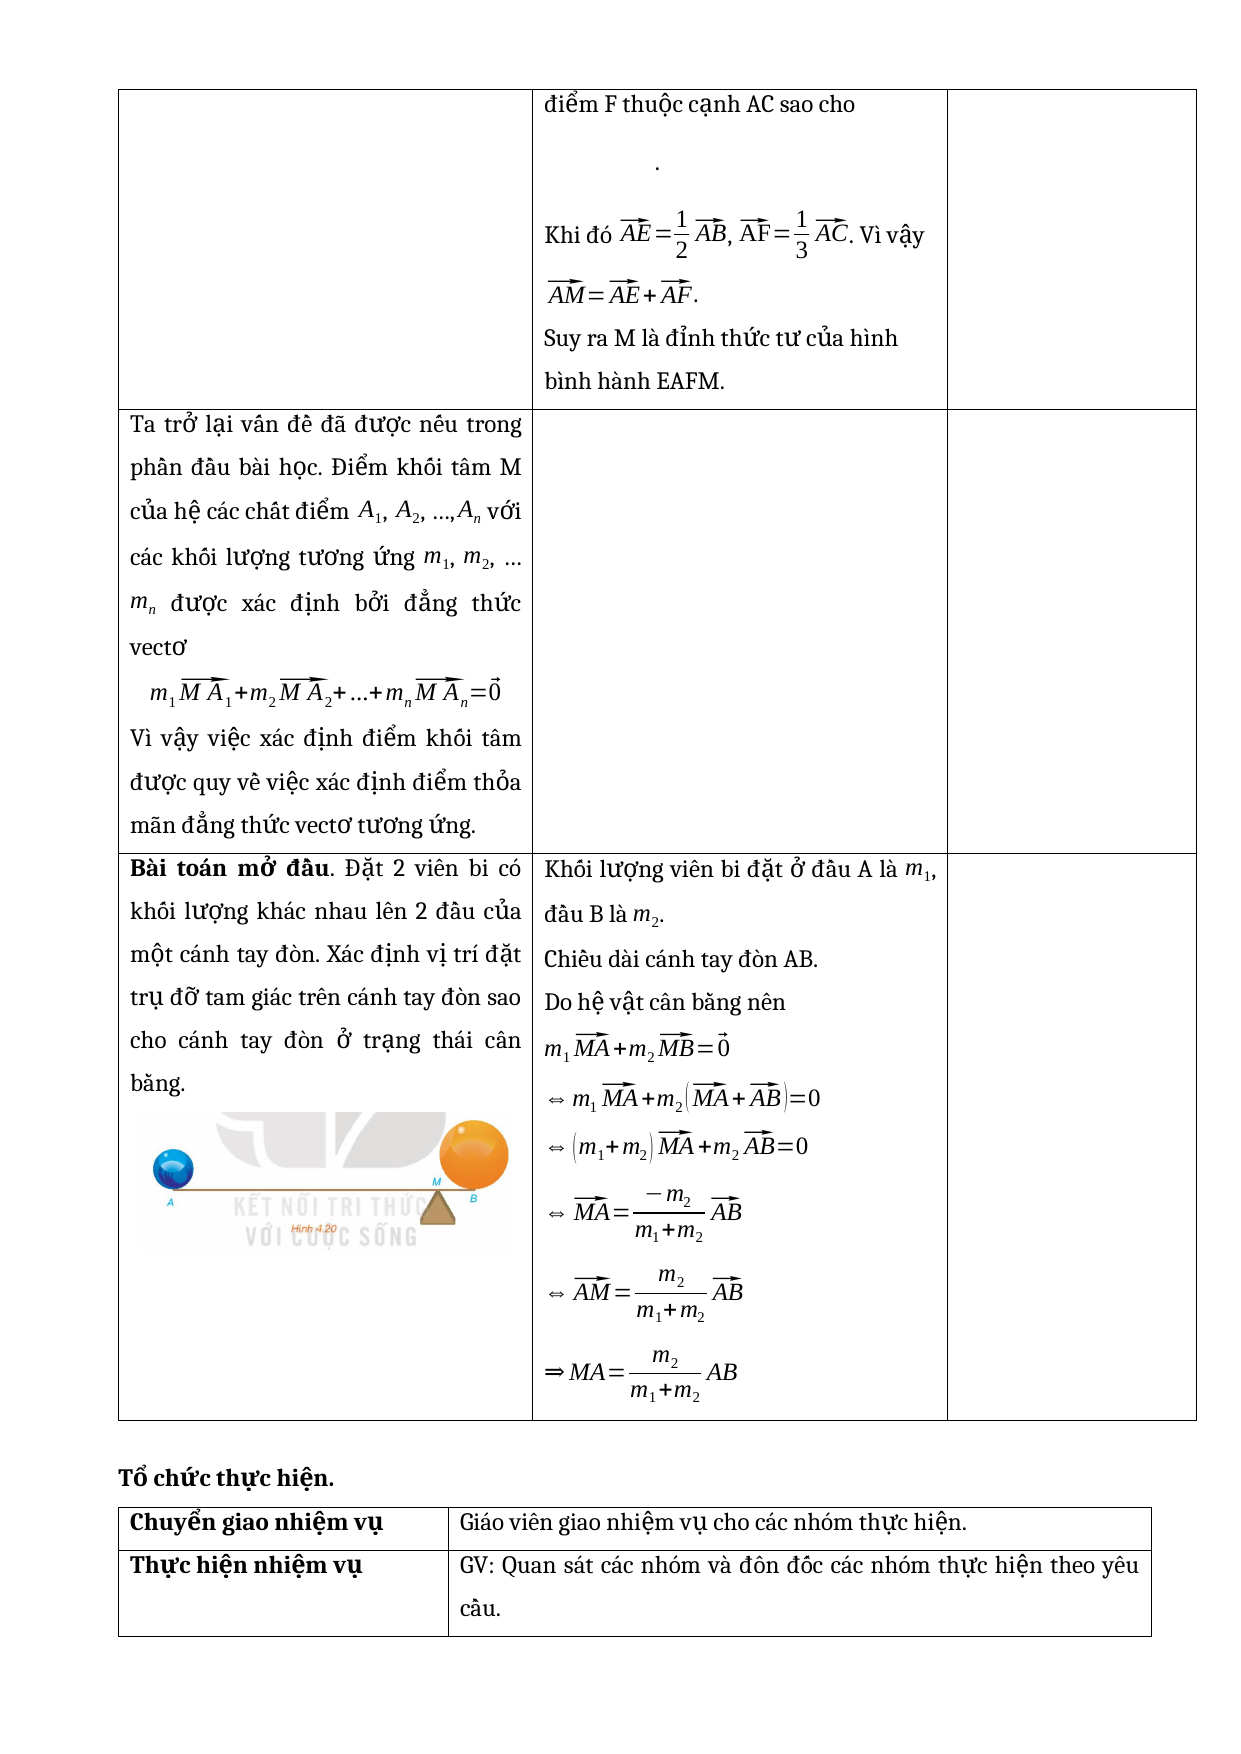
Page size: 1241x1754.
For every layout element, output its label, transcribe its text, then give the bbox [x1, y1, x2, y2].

table_cell [533, 410, 947, 852]
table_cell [533, 90, 947, 409]
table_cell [449, 1551, 1151, 1636]
picture [140, 1112, 512, 1252]
table_header Giáo viên giao nhiệm vụ cho các nhóm thực hiện. [449, 1508, 1151, 1550]
table_cell Khối lượng viên bi đặt ở đầu A là , đầu B là . Chiều dài cánh tay đòn AB. Do hệ vật cân bằng nên [533, 854, 947, 1420]
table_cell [948, 90, 1196, 409]
table_header Chuyển giao nhiệm vụ [119, 1508, 448, 1550]
text Tổ chức thực hiện. [118, 1464, 1152, 1493]
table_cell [119, 90, 532, 409]
table_cell [948, 410, 1196, 852]
table_cell Ta trở lại vấn đề đã được nếu trong phần đầu bài học. Điểm khối tâm M của hệ các chất điểm , , …, với các khối lượng tương ứng , , … được xác định bởi đẳng thức vectơ Vì vậy việc xác định điểm khối tâm được quy về việc xác định điểm thỏa mãn đẳng thức vectơ tương ứng. [119, 410, 532, 852]
table_cell Bài toán mở đầu. Đặt 2 viên bi có khối lượng khác nhau lên 2 đầu của một cánh tay đòn. Xác định vị trí đặt trụ đỡ tam giác trên cánh tay đòn sao cho cánh tay đòn ở trạng thái cân bằng. [119, 854, 532, 1420]
table_cell Thực hiện nhiệm vụ [119, 1551, 448, 1636]
table_cell [948, 854, 1196, 1420]
